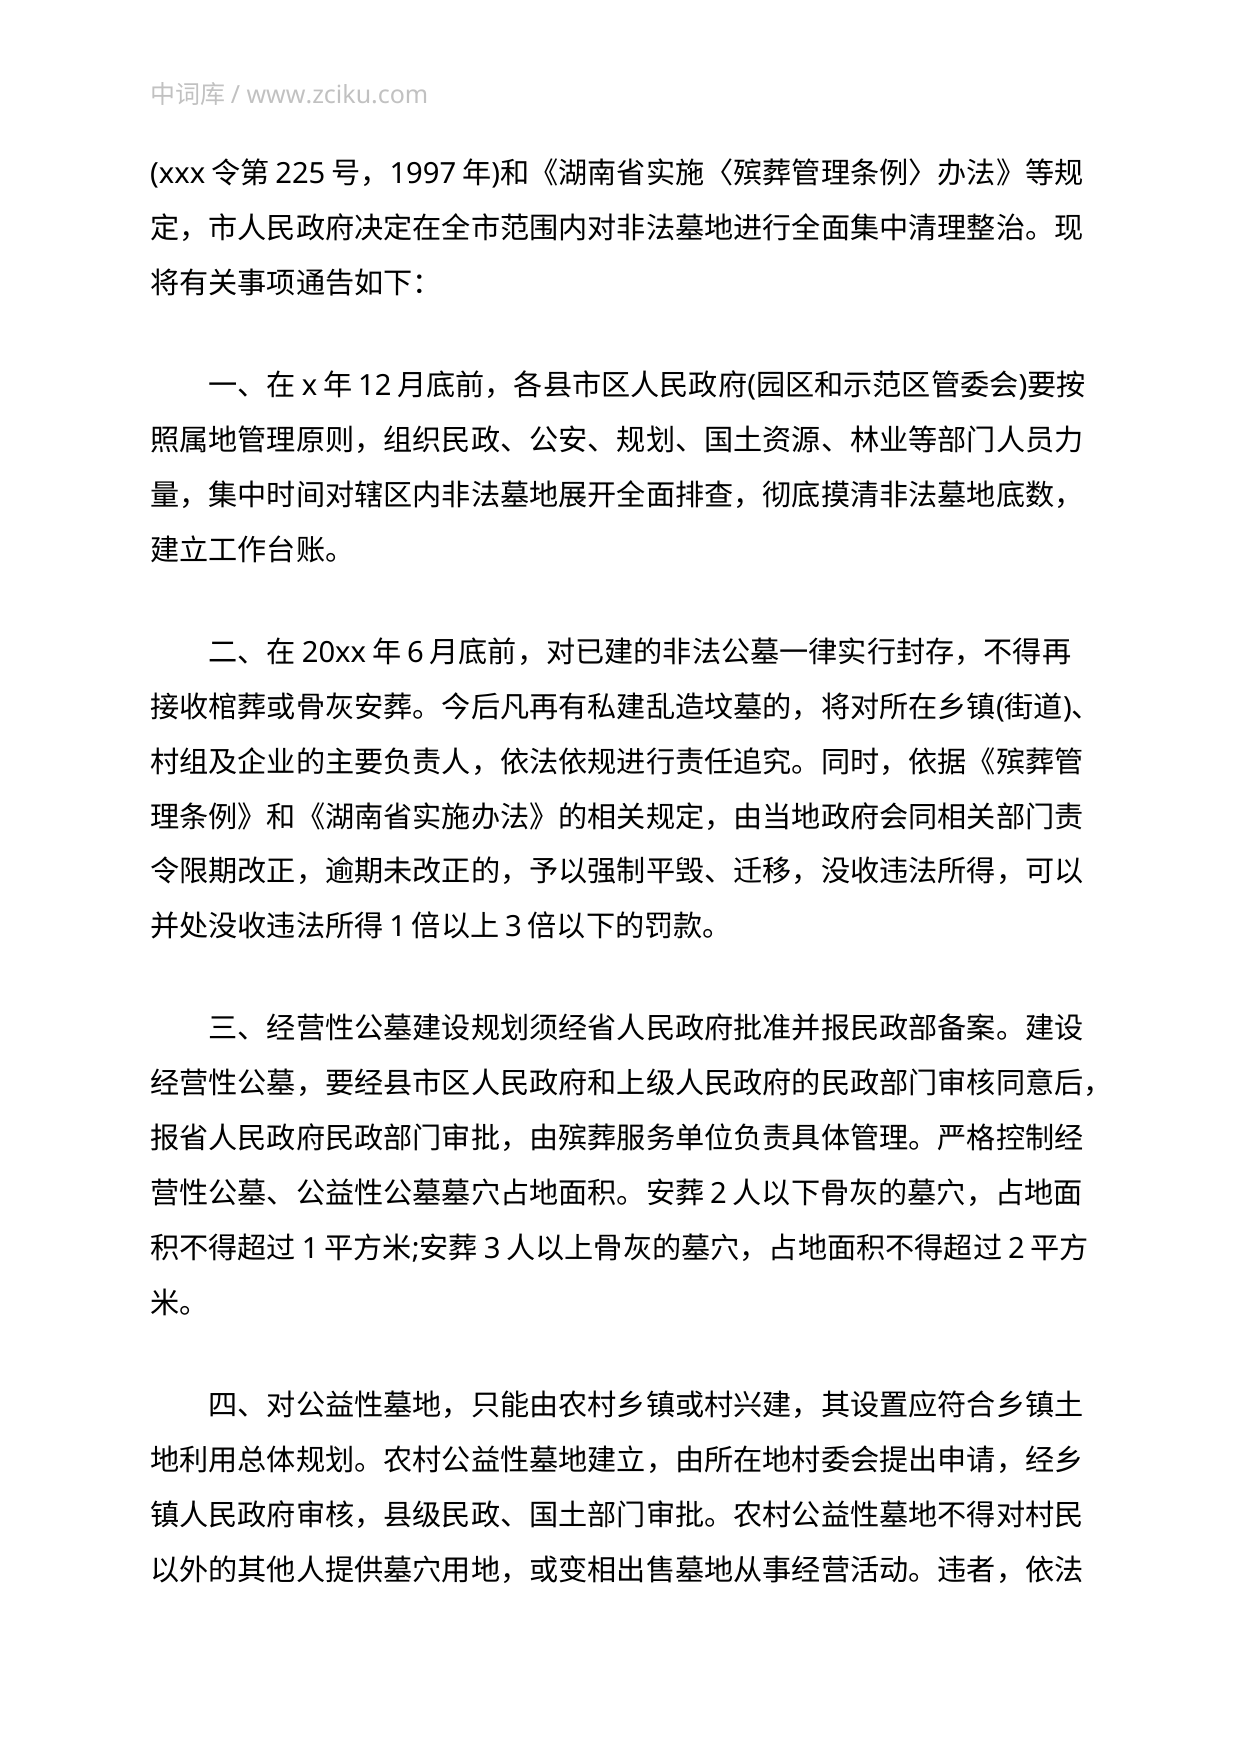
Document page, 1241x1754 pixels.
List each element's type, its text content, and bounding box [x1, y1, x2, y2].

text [150, 1381, 1090, 1588]
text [150, 150, 1090, 302]
text 二、在20xx年6月底前，对已建的非法公墓一律实行封存，不得再接收棺葬或骨灰安葬。今后凡再有私建乱造坟墓的，将对所在乡镇(街道)、村组及企业的主要负责人，依法依规进行责任追究。同时，依据《殡葬管理条例》和《湖南省实施办法》的相关规定，由当地政府会同相关部门责令限期改正，逾期未改正的，予以强制平毁、迁移，没收违法所得，可以并处没收违法所得1倍以上3倍以下的罚款。 [150, 628, 1090, 945]
text 三、经营性公墓建设规划须经省人民政府批准并报民政部备案。建设经营性公墓，要经县市区人民政府和上级人民政府的民政部门审核同意后，报省人民政府民政部门审批，由殡葬服务单位负责具体管理。严格控制经营性公墓、公益性公墓墓穴占地面积。安葬2人以下骨灰的墓穴，占地面积不得超过1平方米;安葬3人以上骨灰的墓穴，占地面积不得超过2平方米。 [150, 1005, 1090, 1322]
text 一、在x年12月底前，各县市区人民政府(园区和示范区管委会)要按照属地管理原则，组织民政、公安、规划、国土资源、林业等部门人员力量，集中时间对辖区内非法墓地展开全面排查，彻底摸清非法墓地底数，建立工作台账。 [150, 362, 1090, 569]
